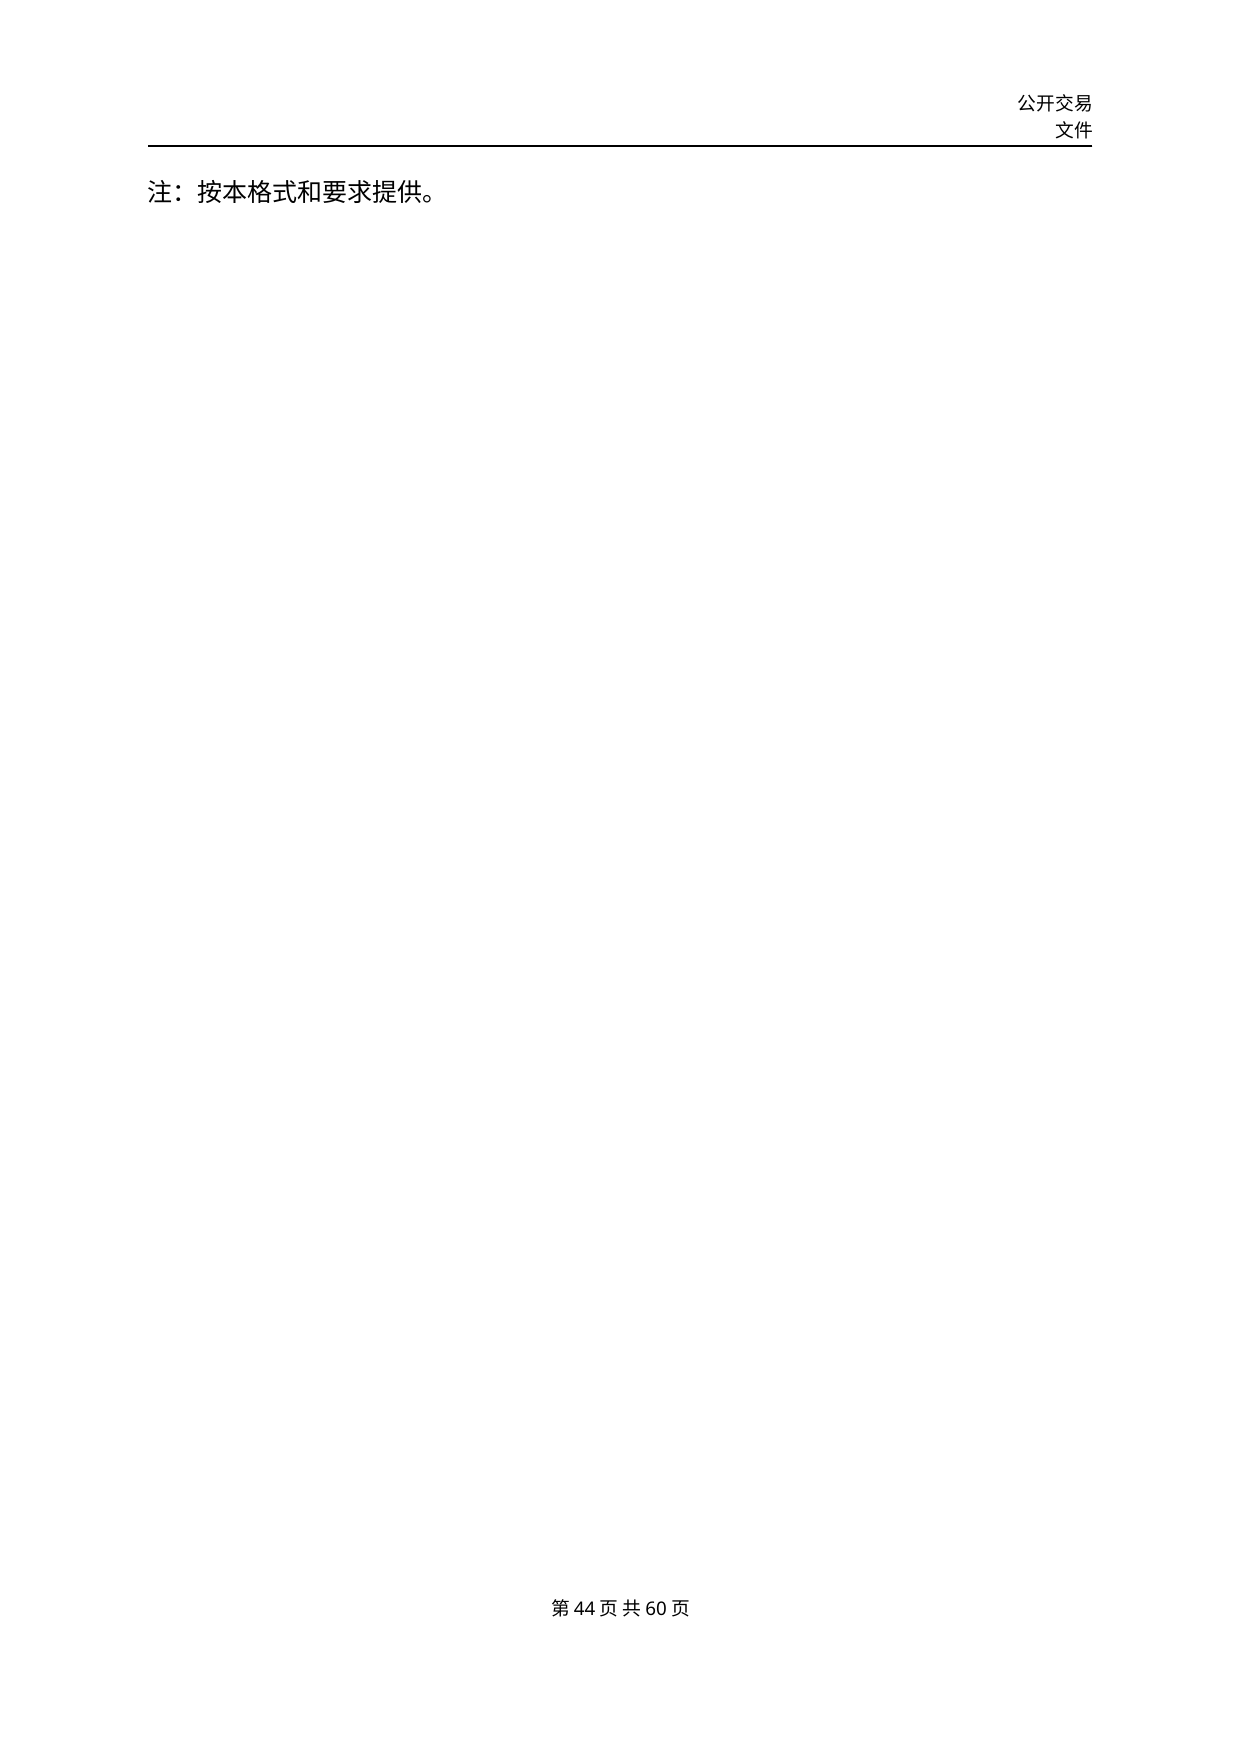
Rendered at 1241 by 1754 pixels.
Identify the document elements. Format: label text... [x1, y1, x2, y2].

text 注：按本格式和要求提供。 [148, 172, 1092, 208]
